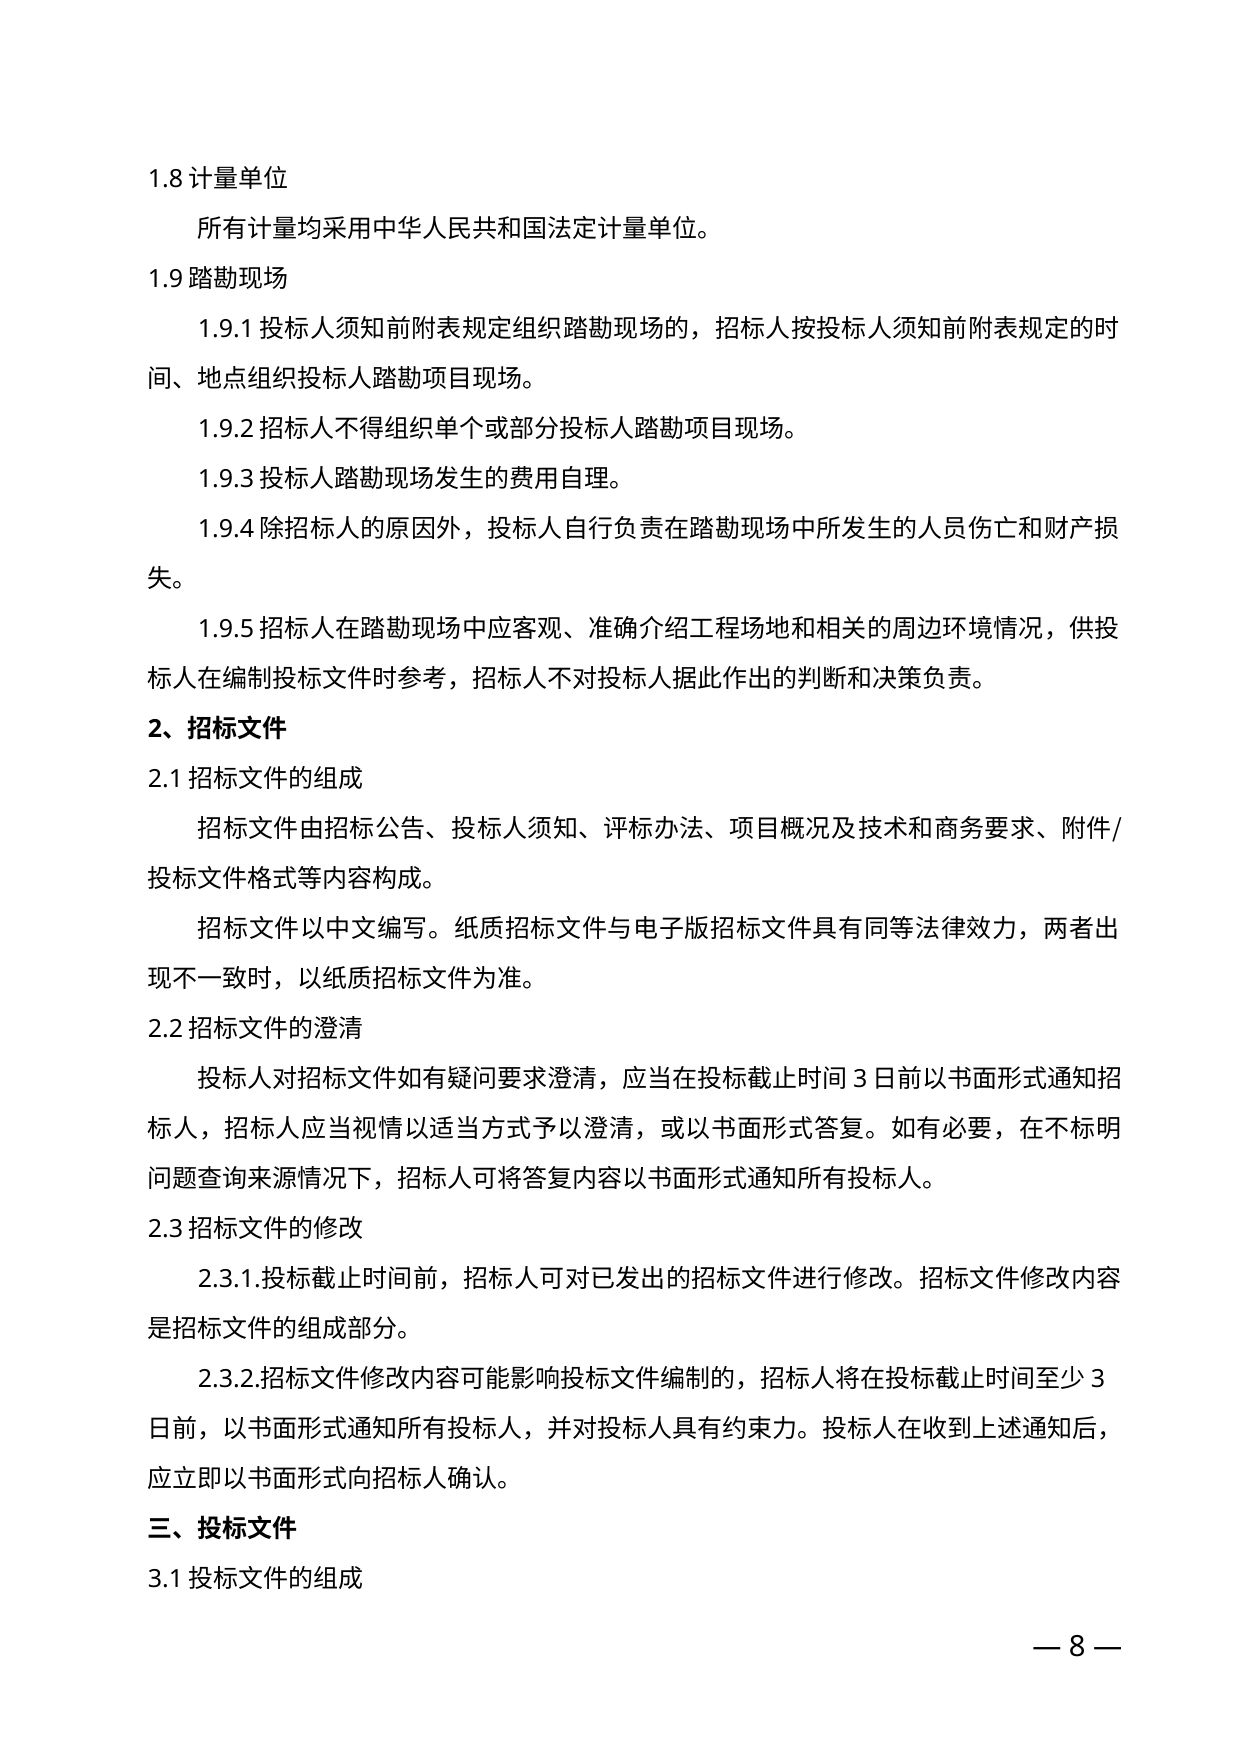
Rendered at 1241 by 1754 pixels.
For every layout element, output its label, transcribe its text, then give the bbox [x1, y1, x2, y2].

text 2.2招标文件的澄清 [148, 998, 1122, 1048]
text 2.3.1.投标截止时间前，招标人可对已发出的招标文件进行修改。招标文件修改内容是招标文件的组成部分。 [148, 1248, 1122, 1348]
text 招标文件以中文编写。纸质招标文件与电子版招标文件具有同等法律效力，两者出现不一致时，以纸质招标文件为准。 [148, 898, 1122, 998]
subtitle 1.9踏勘现场 [148, 248, 1122, 298]
subtitle 1.8计量单位 [148, 148, 1122, 198]
text 3.1投标文件的组成 [148, 1548, 1122, 1598]
text 2.1招标文件的组成 [148, 748, 1122, 798]
text 1.9.1投标人须知前附表规定组织踏勘现场的，招标人按投标人须知前附表规定的时间、地点组织投标人踏勘项目现场。 [148, 298, 1122, 398]
text 投标人对招标文件如有疑问要求澄清，应当在投标截止时间3日前以书面形式通知招标人，招标人应当视情以适当方式予以澄清，或以书面形式答复。如有必要，在不标明问题查询来源情况下，招标人可将答复内容以书面形式通知所有投标人。 [148, 1048, 1122, 1198]
text 三、投标文件 [148, 1498, 1122, 1548]
text 所有计量均采用中华人民共和国法定计量单位。 [148, 198, 1122, 248]
text 1.9.2招标人不得组织单个或部分投标人踏勘项目现场。 [148, 398, 1122, 448]
text 2.3.2.招标文件修改内容可能影响投标文件编制的，招标人将在投标截止时间至少3日前，以书面形式通知所有投标人，并对投标人具有约束力。投标人在收到上述通知后，应立即以书面形式向招标人确认。 [148, 1348, 1122, 1498]
text 1.9.5招标人在踏勘现场中应客观、准确介绍工程场地和相关的周边环境情况，供投标人在编制投标文件时参考，招标人不对投标人据此作出的判断和决策负责。 [148, 598, 1122, 698]
text 1.9.4除招标人的原因外，投标人自行负责在踏勘现场中所发生的人员伤亡和财产损失。 [148, 498, 1122, 598]
text 2.3招标文件的修改 [148, 1198, 1122, 1248]
text 2、招标文件 [148, 698, 1122, 748]
text 招标文件由招标公告、投标人须知、评标办法、项目概况及技术和商务要求、附件/投标文件格式等内容构成。 [148, 798, 1122, 898]
text 1.9.3投标人踏勘现场发生的费用自理。 [148, 448, 1122, 498]
